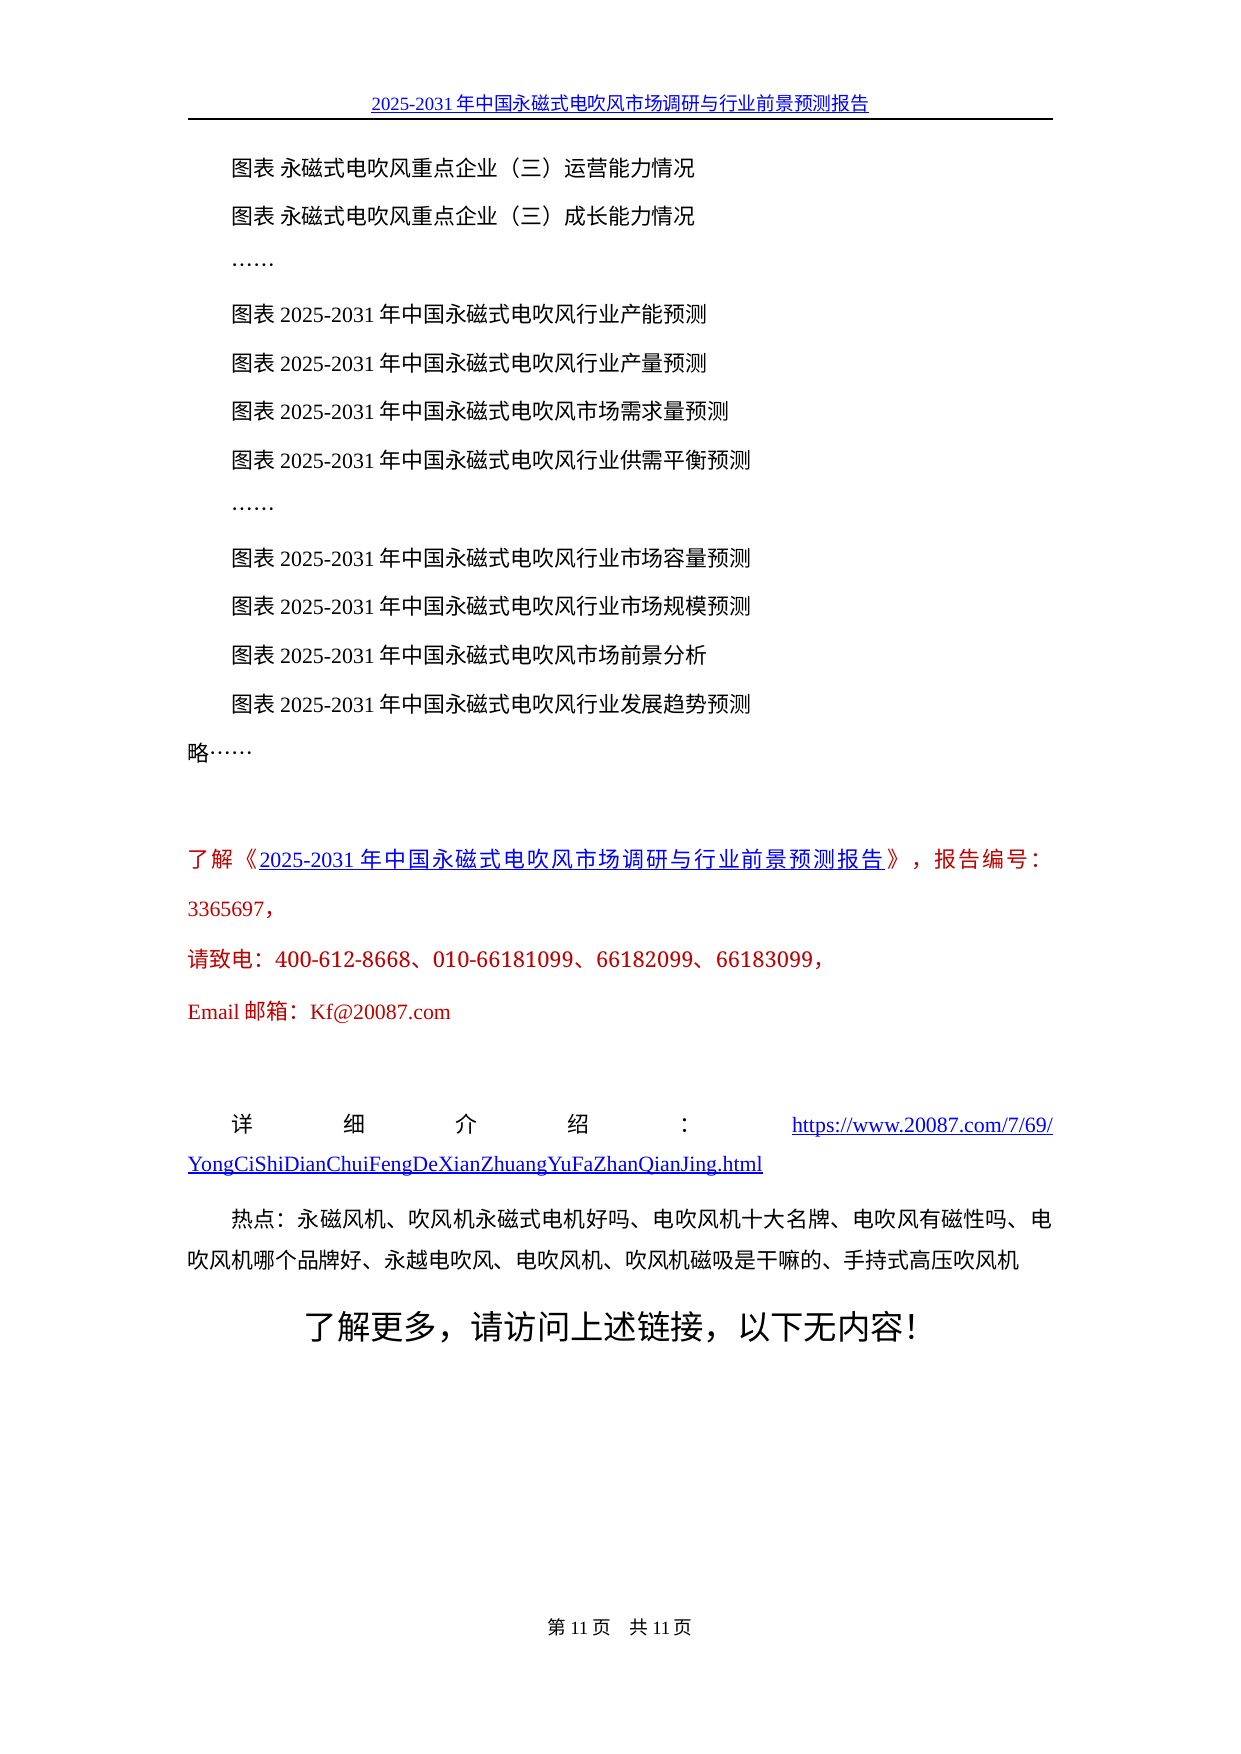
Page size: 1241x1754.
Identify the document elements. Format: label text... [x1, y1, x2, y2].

title 了解更多，请访问上述链接，以下无内容！ [187, 1293, 1053, 1358]
text 详细介绍：https://www.20087.com/7/69/YongCiShiDianChuiFengDeXianZhuangYuFaZhanQianJing.html [187, 1106, 1053, 1179]
text 了解《2025-2031年中国永磁式电吹风市场调研与行业前景预测报告》，报告编号：3365697， [187, 842, 1053, 923]
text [187, 150, 1053, 768]
text 热点：永磁风机、吹风机永磁式电机好吗、电吹风机十大名牌、电吹风有磁性吗、电吹风机哪个品牌好、永越电吹风、电吹风机、吹风机磁吸是干嘛的、手持式高压吹风机 [187, 1202, 1053, 1275]
text 请致电：400-612-8668、010-66181099、66182099、66183099， [187, 942, 1053, 974]
text Email邮箱：Kf@20087.com [187, 993, 1053, 1026]
